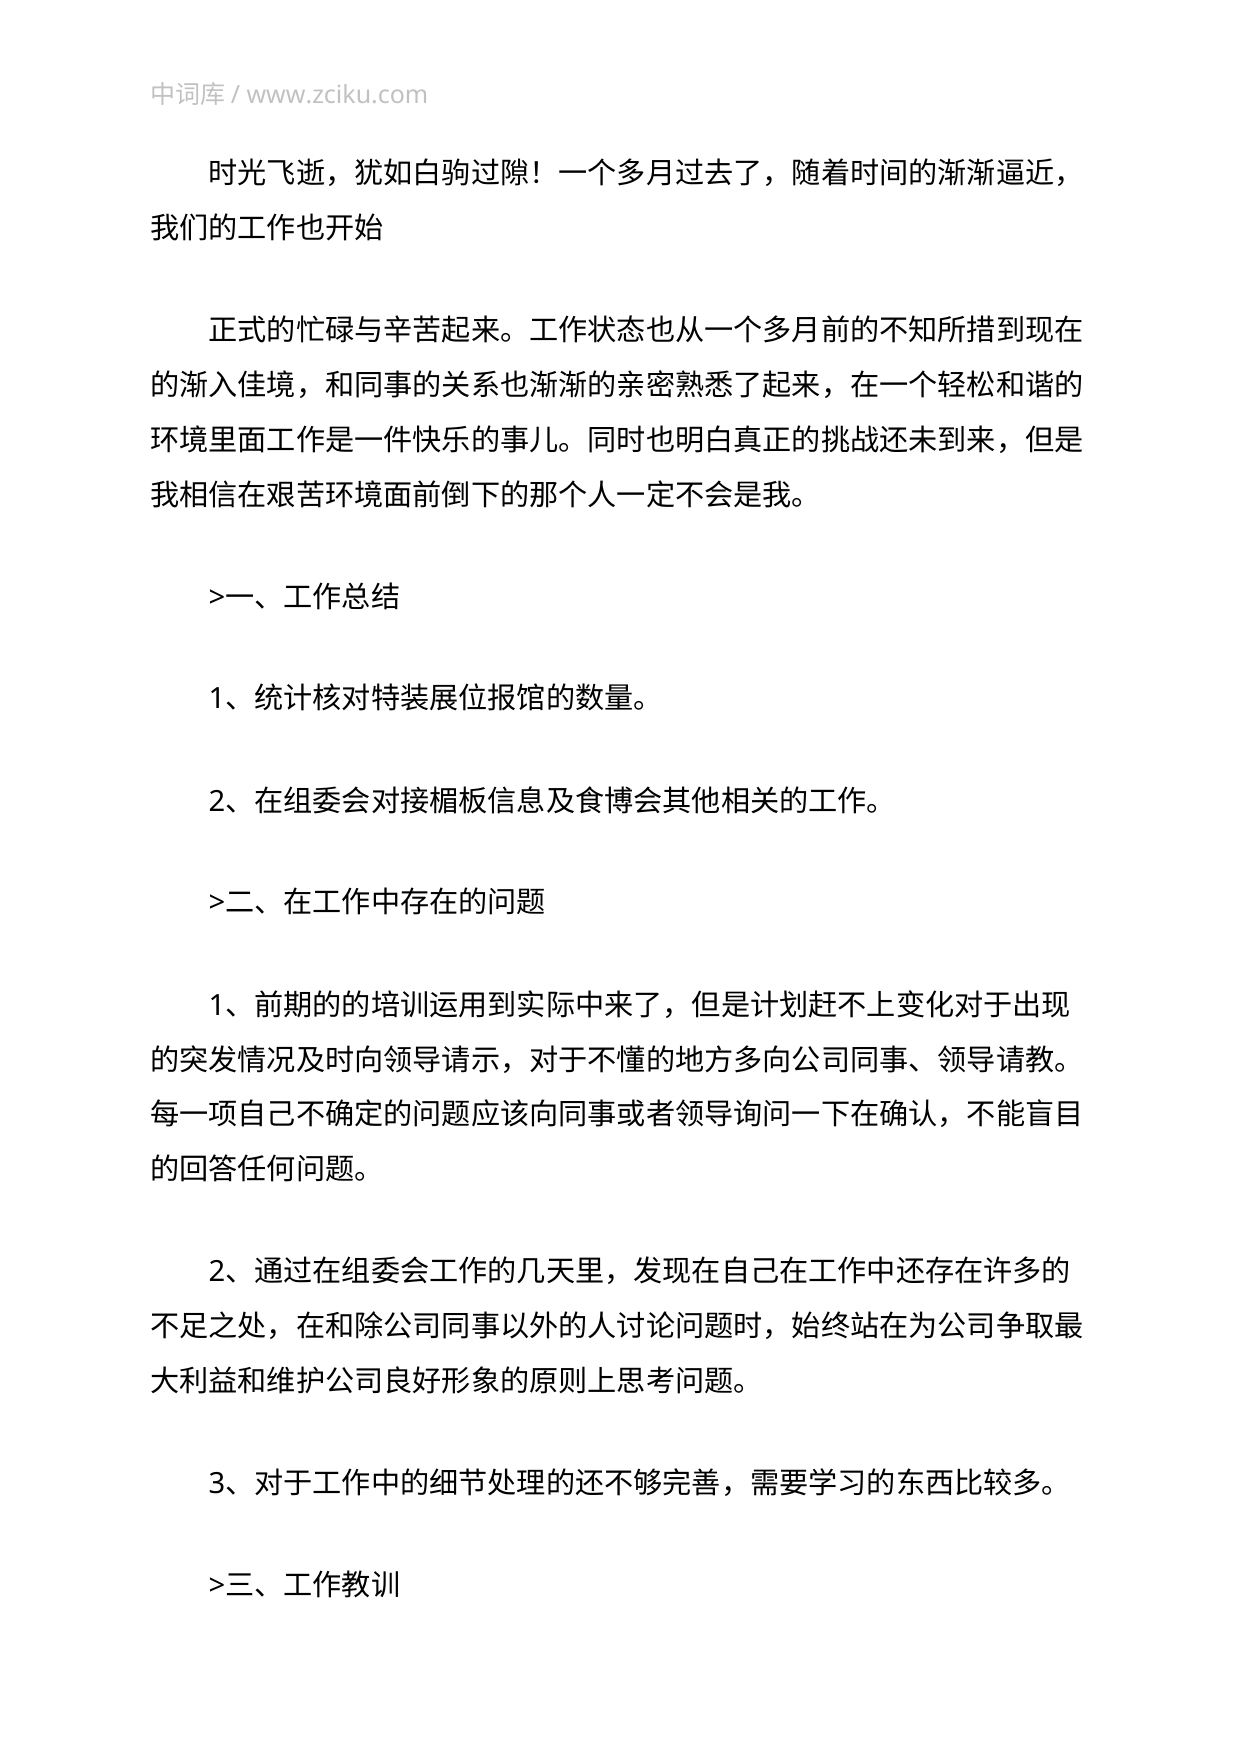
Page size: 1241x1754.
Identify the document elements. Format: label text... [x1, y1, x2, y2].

text 3、对于工作中的细节处理的还不够完善，需要学习的东西比较多。 [150, 1459, 1090, 1502]
text 正式的忙碌与辛苦起来。工作状态也从一个多月前的不知所措到现在的渐入佳境，和同事的关系也渐渐的亲密熟悉了起来，在一个轻松和谐的环境里面工作是一件快乐的事儿。同时也明白真正的挑战还未到来，但是我相信在艰苦环境面前倒下的那个人一定不会是我。 [150, 307, 1090, 514]
text 1、统计核对特装展位报馆的数量。 [150, 675, 1090, 717]
text 1、前期的的培训运用到实际中来了，但是计划赶不上变化对于出现的突发情况及时向领导请示，对于不懂的地方多向公司同事、领导请教。每一项自己不确定的问题应该向同事或者领导询问一下在确认，不能盲目的回答任何问题。 [150, 981, 1090, 1188]
text >二、在工作中存在的问题 [150, 879, 1090, 921]
text 2、通过在组委会工作的几天里，发现在自己在工作中还存在许多的不足之处，在和除公司同事以外的人讨论问题时，始终站在为公司争取最大利益和维护公司良好形象的原则上思考问题。 [150, 1248, 1090, 1400]
text 2、在组委会对接楣板信息及食博会其他相关的工作。 [150, 777, 1090, 819]
text 时光飞逝，犹如白驹过隙！一个多月过去了，随着时间的渐渐逼近，我们的工作也开始 [150, 150, 1090, 247]
text >一、工作总结 [150, 573, 1090, 616]
text >三、工作教训 [150, 1561, 1090, 1604]
